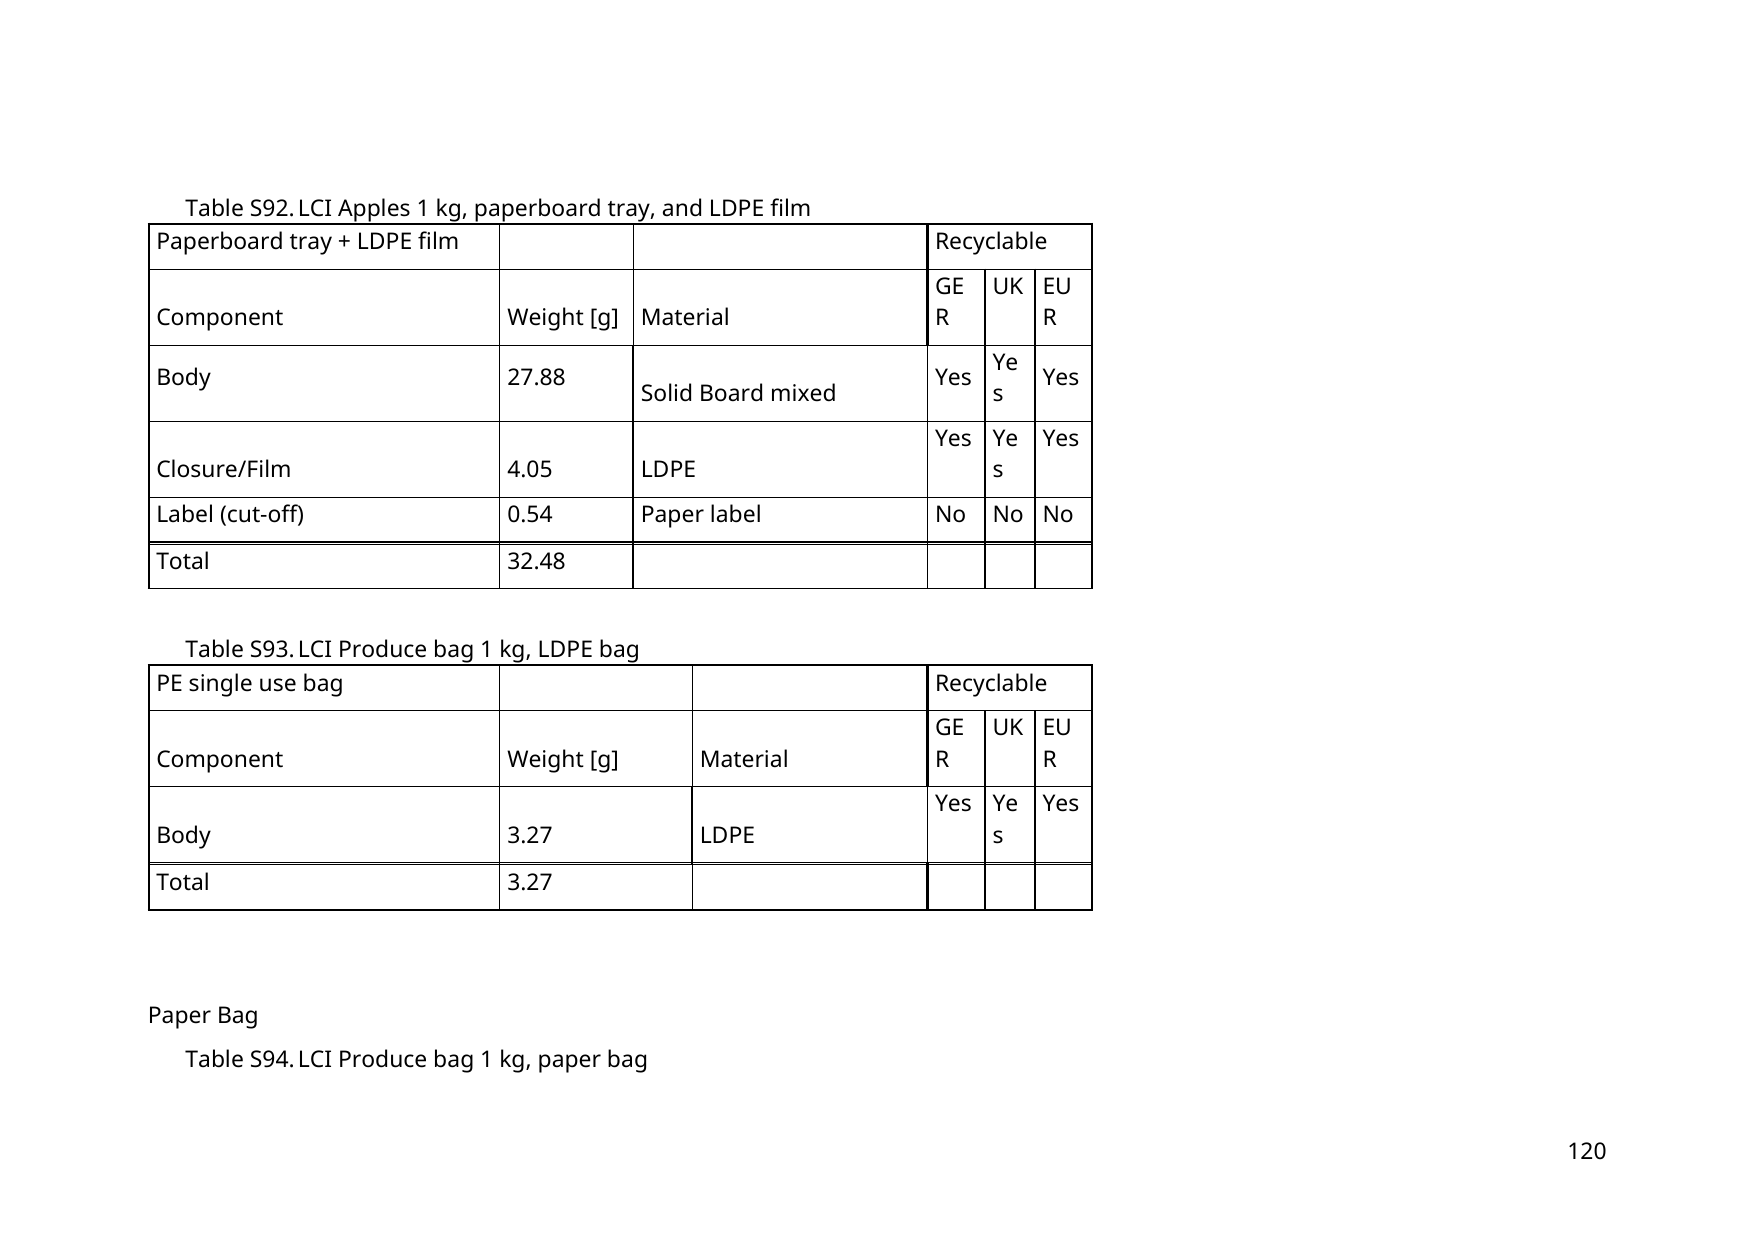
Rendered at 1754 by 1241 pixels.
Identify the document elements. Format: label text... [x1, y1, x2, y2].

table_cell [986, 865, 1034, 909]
text Paper Bag [148, 999, 1606, 1030]
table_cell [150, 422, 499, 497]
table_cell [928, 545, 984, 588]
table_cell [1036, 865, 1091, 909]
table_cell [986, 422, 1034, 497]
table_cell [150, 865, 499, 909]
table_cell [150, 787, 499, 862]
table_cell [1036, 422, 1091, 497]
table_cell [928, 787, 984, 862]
text LCI Apples 1 kg, paperboard tray, and LDPE film [185, 191, 1606, 223]
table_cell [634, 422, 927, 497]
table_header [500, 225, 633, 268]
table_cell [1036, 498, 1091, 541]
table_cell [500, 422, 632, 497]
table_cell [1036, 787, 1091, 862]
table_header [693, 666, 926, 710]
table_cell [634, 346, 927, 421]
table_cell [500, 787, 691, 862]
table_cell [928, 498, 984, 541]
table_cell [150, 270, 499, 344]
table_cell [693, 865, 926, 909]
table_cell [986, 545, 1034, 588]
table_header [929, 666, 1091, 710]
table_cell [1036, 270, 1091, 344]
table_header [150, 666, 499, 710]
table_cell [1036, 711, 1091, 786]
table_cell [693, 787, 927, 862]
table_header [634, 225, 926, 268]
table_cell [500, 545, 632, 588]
text LCI Produce bag 1 kg, LDPE bag [185, 633, 1606, 664]
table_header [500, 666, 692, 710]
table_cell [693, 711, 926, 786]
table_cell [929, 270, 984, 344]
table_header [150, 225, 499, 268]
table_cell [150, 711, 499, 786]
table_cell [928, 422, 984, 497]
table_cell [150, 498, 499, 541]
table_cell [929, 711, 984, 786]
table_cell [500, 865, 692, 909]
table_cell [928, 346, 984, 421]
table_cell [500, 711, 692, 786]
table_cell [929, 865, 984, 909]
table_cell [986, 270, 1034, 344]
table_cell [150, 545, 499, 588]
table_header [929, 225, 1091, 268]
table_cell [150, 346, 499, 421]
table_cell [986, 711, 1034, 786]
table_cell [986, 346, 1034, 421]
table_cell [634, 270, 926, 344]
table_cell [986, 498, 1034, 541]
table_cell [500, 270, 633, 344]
text LCI Produce bag 1 kg, paper bag [185, 1042, 1606, 1074]
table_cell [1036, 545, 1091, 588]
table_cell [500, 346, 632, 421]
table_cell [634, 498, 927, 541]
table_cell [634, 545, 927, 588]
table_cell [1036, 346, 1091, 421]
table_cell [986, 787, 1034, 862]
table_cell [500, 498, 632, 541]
